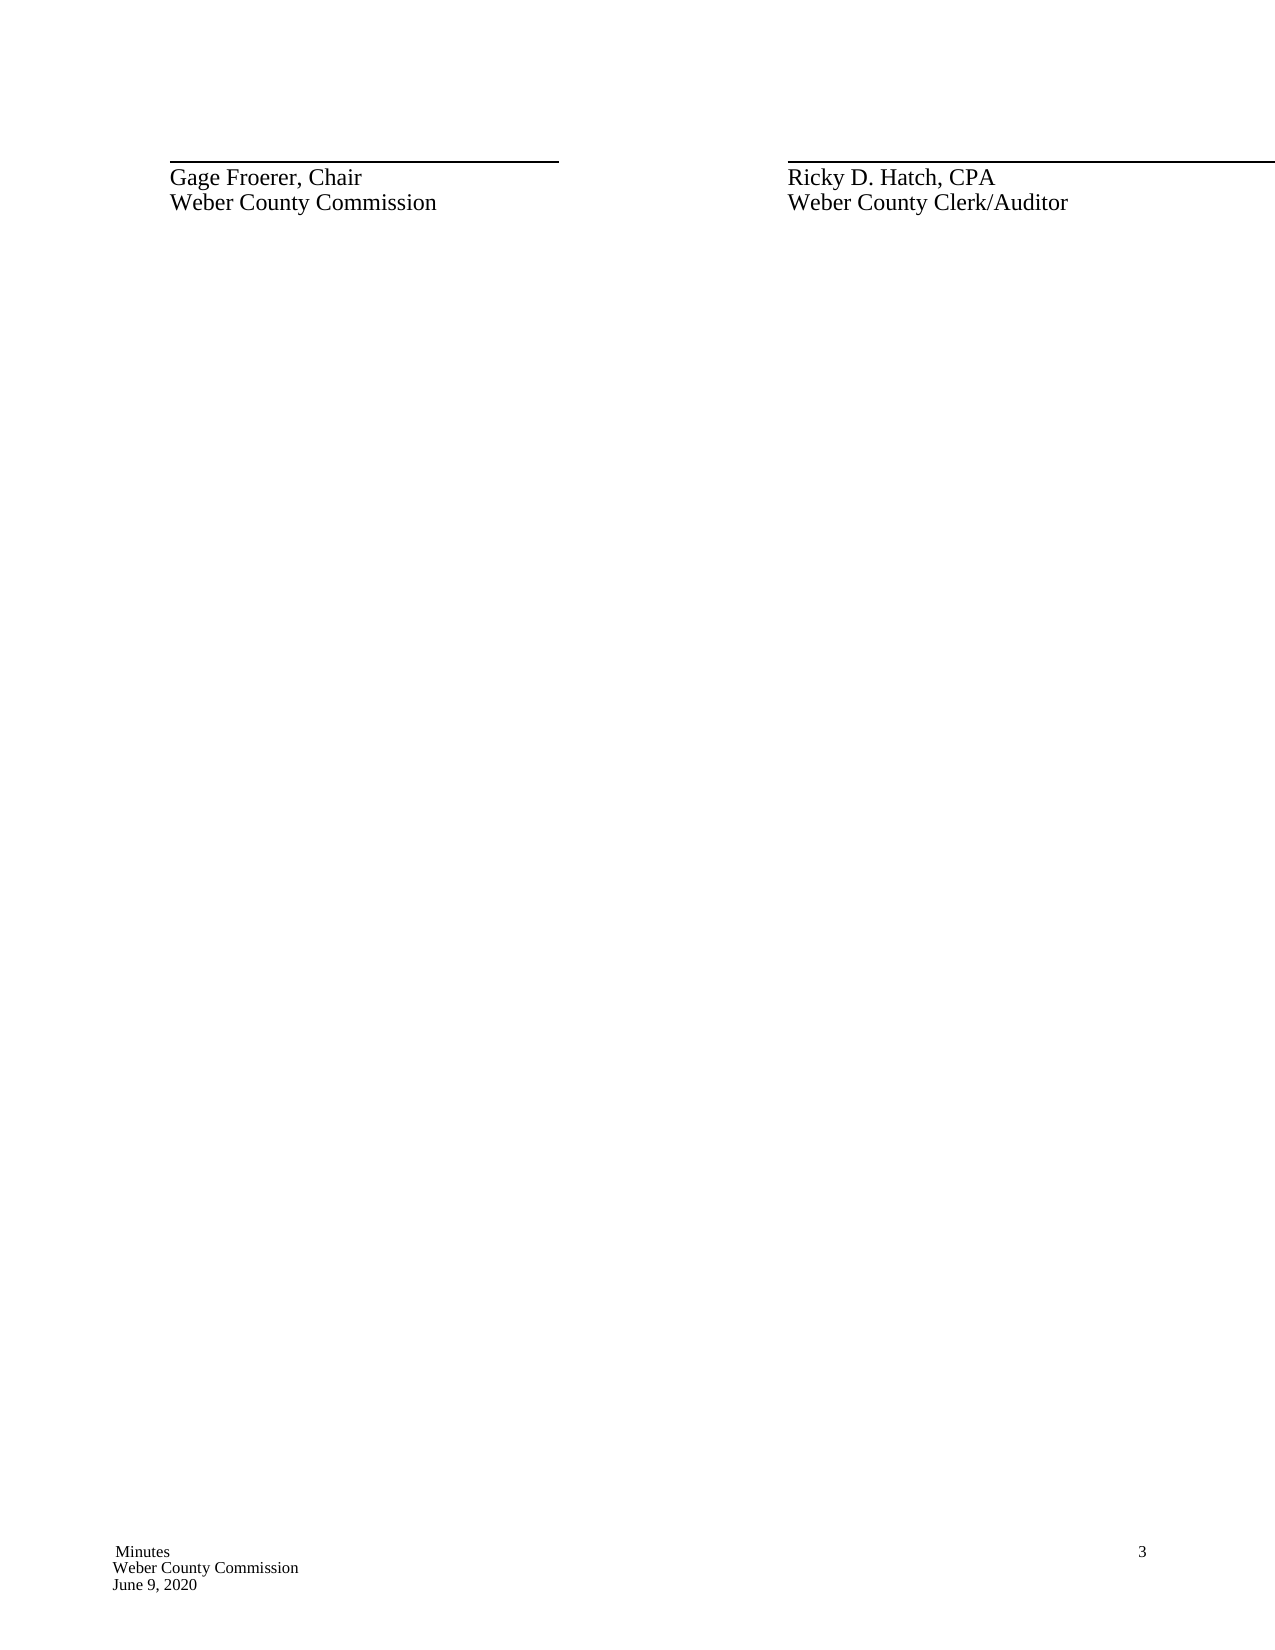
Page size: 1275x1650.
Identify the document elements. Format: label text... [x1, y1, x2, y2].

list Gage Froerer, Chair Ricky D. Hatch, CPA [169, 165, 1219, 190]
text Weber County Commission Weber County Clerk/Auditor [112, 190, 1219, 215]
